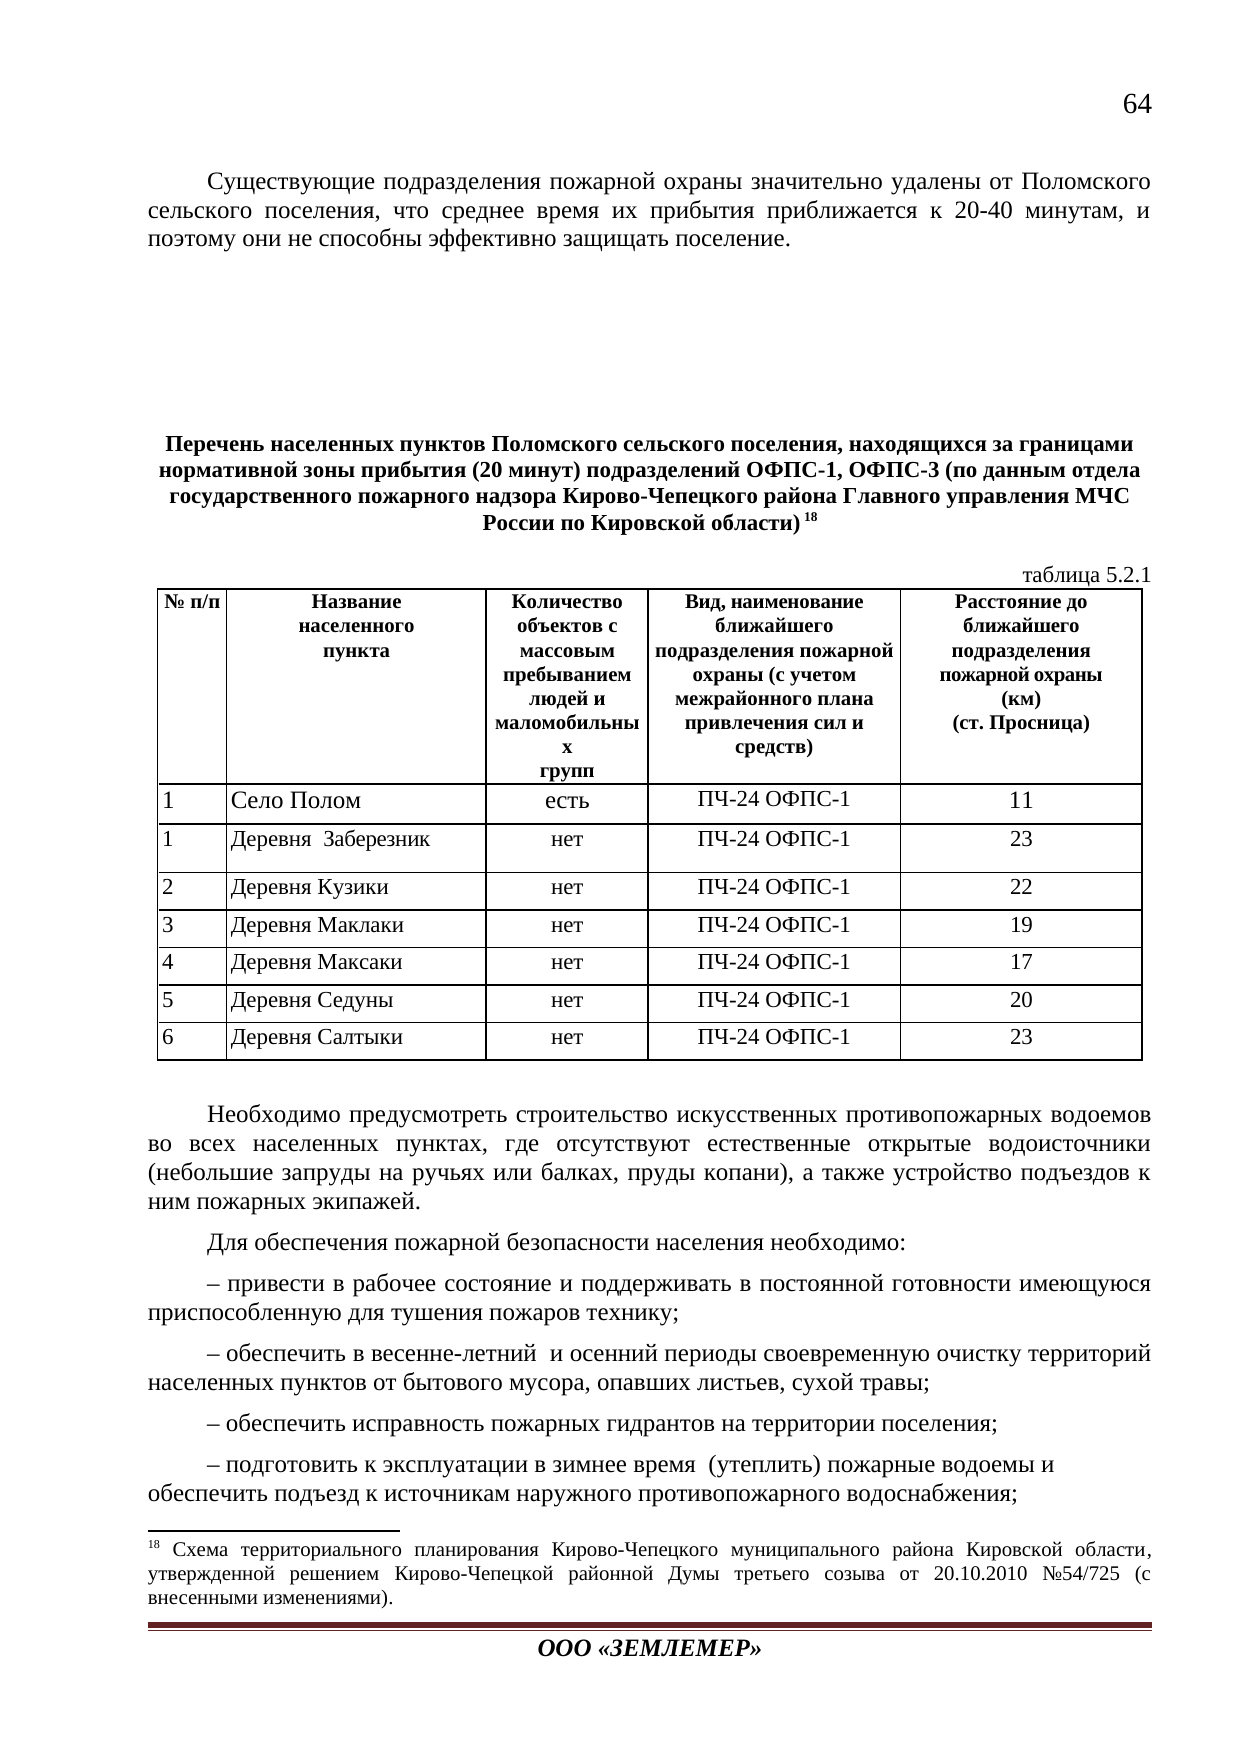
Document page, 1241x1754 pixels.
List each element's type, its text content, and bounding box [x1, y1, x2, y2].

text – обеспечить в весенне-летний и осенний периоды своевременную очистку территорий населенных пунктов от бытового мусора, опавших листьев, сухой травы; [148, 1338, 1152, 1396]
table_cell Деревня Кузики [227, 873, 485, 909]
table_cell 1 [158, 824, 226, 872]
table_cell Деревня Маклаки [227, 911, 485, 947]
text – привести в рабочее состояние и поддерживать в постоянной готовности имеющуюся приспособленную для тушения пожаров технику; [148, 1268, 1152, 1326]
table_cell 19 [901, 911, 1141, 947]
text Необходимо предусмотреть строительство искусственных противопожарных водоемов во всех населенных пунктах, где отсутствуют естественные открытые водоисточники (небольшие запруды на ручьях или балках, пруды копани), а также устройство подъездов к ним пожарных экипажей. [148, 1099, 1152, 1214]
table_cell нет [487, 1023, 647, 1059]
table_cell ПЧ-24 ОФПС-1 [649, 873, 900, 909]
table_cell Деревня Заберезник [227, 825, 485, 872]
table_cell 4 [158, 948, 226, 984]
text Существующие подразделения пожарной охраны значительно удалены от Поломского сельского поселения, что среднее время их прибытия приближается к 20-40 минутам, и поэтому они не способны эффективно защищать поселение. [148, 166, 1152, 252]
table_cell 6 [158, 1023, 226, 1059]
text – обеспечить исправность пожарных гидрантов на территории поселения; [148, 1408, 1152, 1437]
table_cell нет [487, 986, 647, 1022]
table_cell нет [487, 825, 647, 872]
text Для обеспечения пожарной безопасности населения необходимо: [148, 1227, 1152, 1256]
table_cell 11 [901, 785, 1141, 823]
table_header Название населенного пункта [227, 590, 485, 783]
table_cell ПЧ-24 ОФПС-1 [649, 825, 900, 872]
table_cell 2 [158, 873, 226, 909]
table_cell Деревня Салтыки [227, 1023, 485, 1059]
table_cell 20 [901, 986, 1141, 1022]
table_header № п/п [158, 590, 226, 783]
table_cell ПЧ-24 ОФПС-1 [649, 785, 900, 823]
table_cell есть [487, 785, 647, 823]
table_cell 23 [901, 1023, 1141, 1059]
table_cell нет [487, 948, 647, 984]
table_header Вид, наименование ближайшего подразделения пожарной охраны (с учетом межрайонного плана привлечения сил и средств) [649, 590, 900, 783]
table_cell 1 [158, 784, 226, 823]
table_cell 17 [901, 948, 1141, 984]
table_cell Деревня Максаки [227, 948, 485, 984]
table_cell 5 [158, 985, 226, 1022]
table_cell нет [487, 911, 647, 947]
table_cell 23 [901, 825, 1141, 872]
table_cell ПЧ-24 ОФПС-1 [649, 911, 900, 947]
table_header Расстояние до ближайшего подразделения пожарной охраны (км) (ст. Просница) [901, 590, 1141, 783]
table_cell 3 [158, 910, 226, 947]
table_cell ПЧ-24 ОФПС-1 [649, 1023, 900, 1059]
table_cell Село Полом [227, 785, 485, 823]
table_cell 22 [901, 873, 1141, 909]
table_cell ПЧ-24 ОФПС-1 [649, 948, 900, 984]
table_cell Деревня Седуны [227, 986, 485, 1022]
text Перечень населенных пунктов Поломского сельского поселения, находящихся за границами нормативной зоны прибытия (20 минут) подразделений ОФПС-1, ОФПС-3 (по данным отдела государственного пожарного надзора Кирово-Чепецкого района Главного управления МЧС России по Кировской области) [148, 430, 1152, 535]
text таблица 5.2.1 [148, 561, 1152, 588]
table_cell нет [487, 873, 647, 909]
table_cell ПЧ-24 ОФПС-1 [649, 986, 900, 1022]
text – подготовить к эксплуатации в зимнее время (утеплить) пожарные водоемы и обеспечить подъезд к источникам наружного противопожарного водоснабжения; [148, 1449, 1152, 1507]
